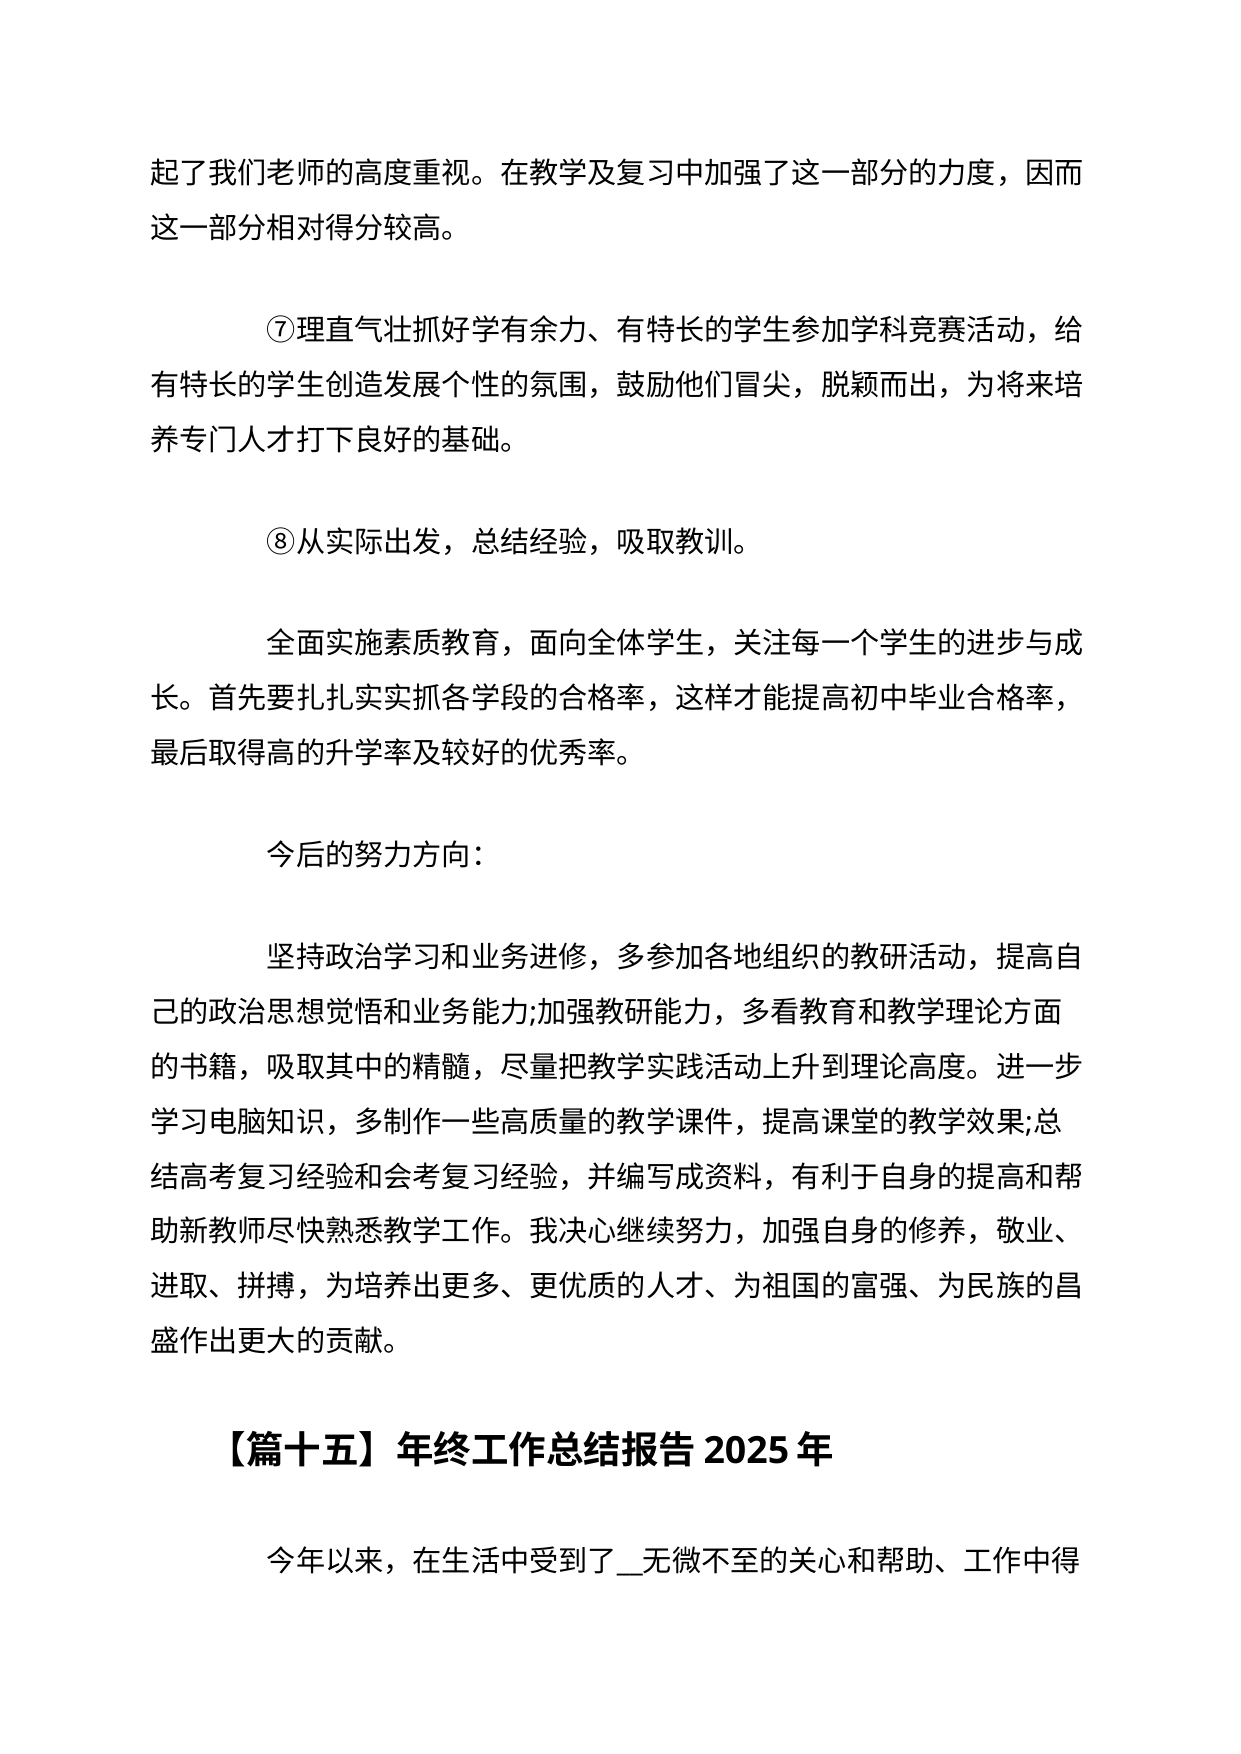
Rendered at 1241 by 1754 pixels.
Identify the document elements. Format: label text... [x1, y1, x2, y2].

text 【篇十五】年终工作总结报告2025年 [150, 1419, 1090, 1474]
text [150, 150, 1090, 247]
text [150, 1537, 1090, 1579]
text 全面实施素质教育，面向全体学生，关注每一个学生的进步与成长。首先要扎扎实实抓各学段的合格率，这样才能提高初中毕业合格率，最后取得高的升学率及较好的优秀率。 [150, 620, 1090, 772]
text ⑧从实际出发，总结经验，吸取教训。 [150, 518, 1090, 561]
text ⑦理直气壮抓好学有余力、有特长的学生参加学科竞赛活动，给有特长的学生创造发展个性的氛围，鼓励他们冒尖，脱颖而出，为将来培养专门人才打下良好的基础。 [150, 307, 1090, 459]
text 坚持政治学习和业务进修，多参加各地组织的教研活动，提高自己的政治思想觉悟和业务能力;加强教研能力，多看教育和教学理论方面的书籍，吸取其中的精髓，尽量把教学实践活动上升到理论高度。进一步学习电脑知识，多制作一些高质量的教学课件，提高课堂的教学效果;总结高考复习经验和会考复习经验，并编写成资料，有利于自身的提高和帮助新教师尽快熟悉教学工作。我决心继续努力，加强自身的修养，敬业、进取、拼搏，为培养出更多、更优质的人才、为祖国的富强、为民族的昌盛作出更大的贡献。 [150, 933, 1090, 1360]
text 今后的努力方向： [150, 832, 1090, 874]
